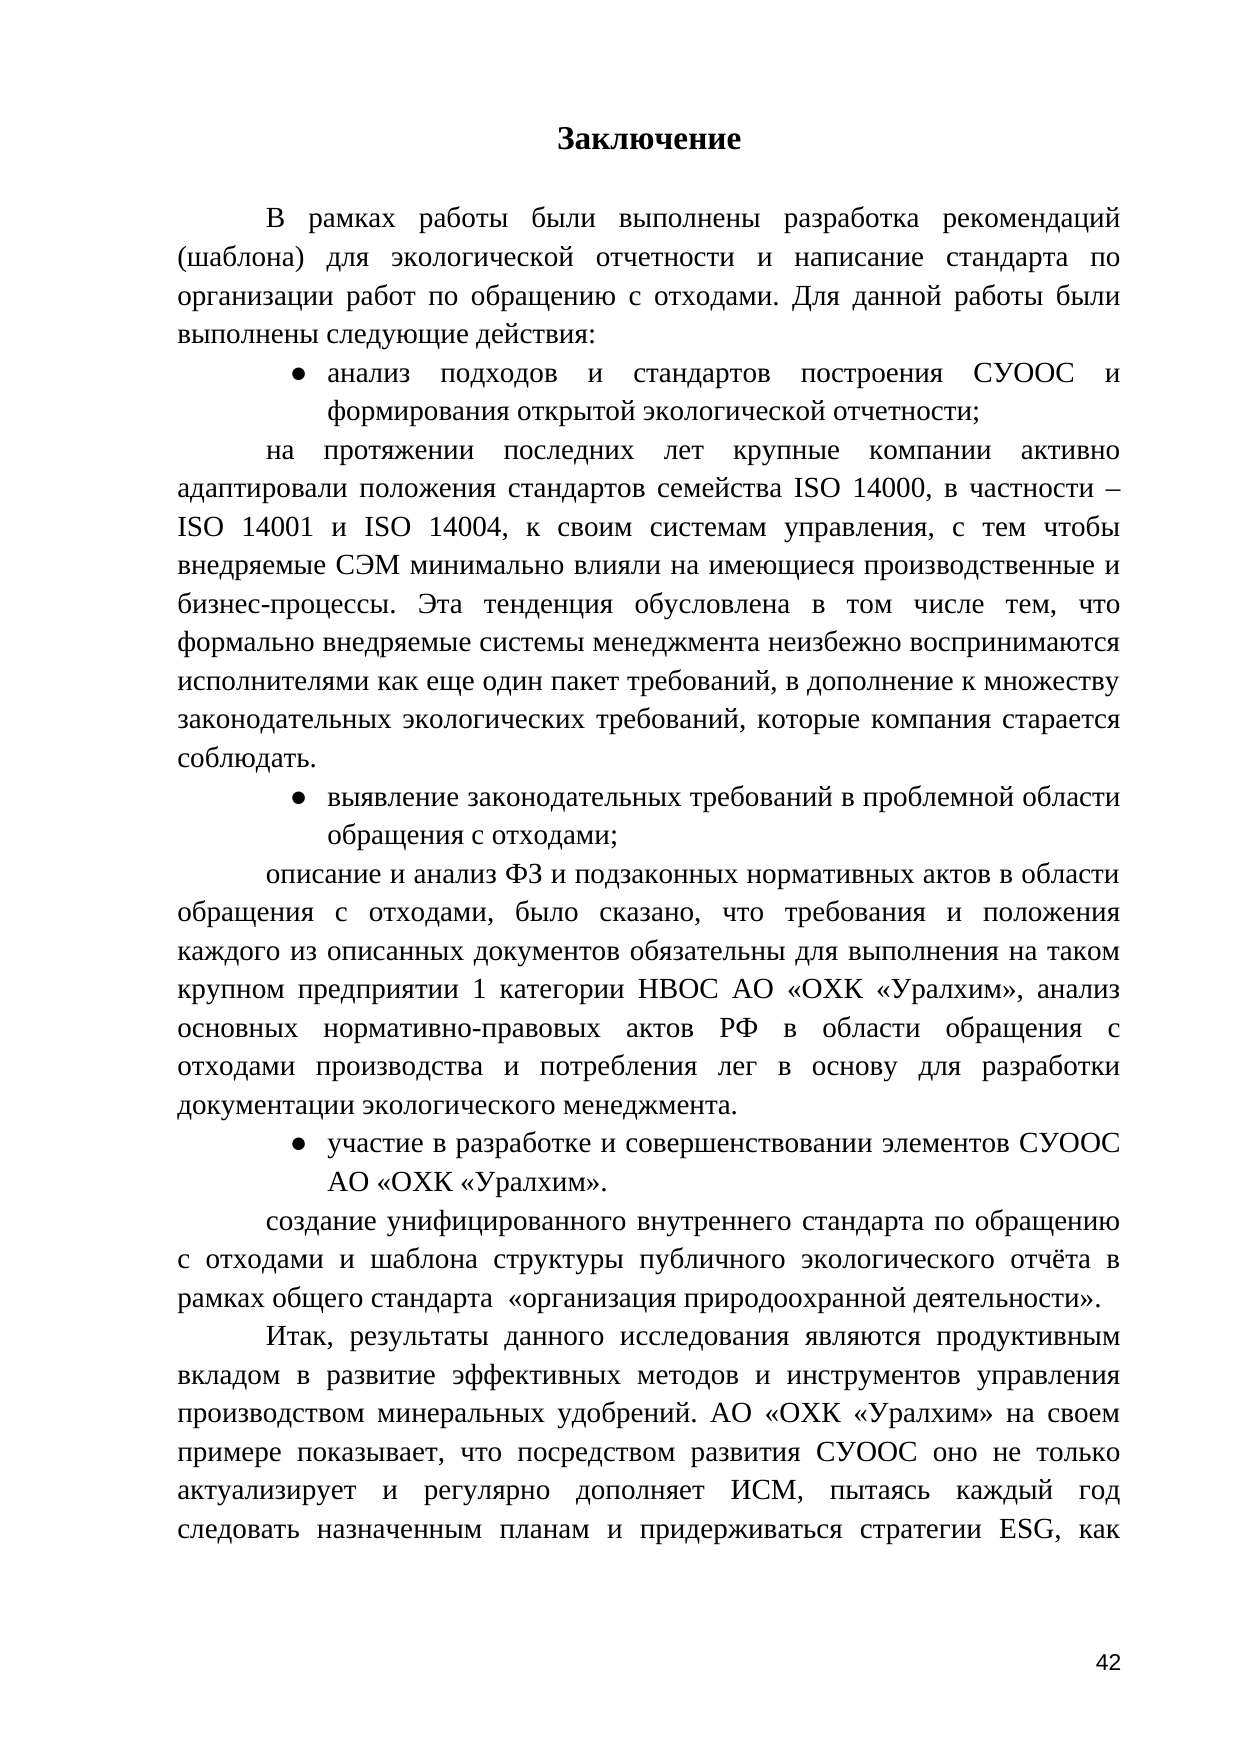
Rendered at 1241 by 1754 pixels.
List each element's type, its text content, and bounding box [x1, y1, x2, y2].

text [177, 1318, 1121, 1544]
text на протяжении последних лет крупные компании активно адаптировали положения стандартов семейства ISO 14000, в частности – ISO 14001 и ISO 14004, к своим системам управления, с тем чтобы внедряемые СЭМ минимально влияли на имеющиеся производственные и бизнес-процессы. Эта тенденция обусловлена в том числе тем, что формально внедряемые системы менеджмента неизбежно воспринимаются исполнителями как еще один пакет требований, в дополнение к множеству законодательных экологических требований, которые компания старается соблюдать. [177, 432, 1121, 774]
text создание унифицированного внутреннего стандарта по обращению с отходами и шаблона структуры публичного экологического отчёта в рамках общего стандарта «организация природоохранной деятельности». [177, 1203, 1121, 1313]
list участие в разработке и совершенствовании элементов СУООС АО «ОХК «Уралхим». [289, 1126, 1121, 1198]
list анализ подходов и стандартов построения СУООС и формирования открытой экологической отчетности; [289, 355, 1121, 427]
text В рамках работы были выполнены разработка рекомендаций (шаблона) для экологической отчетности и написание стандарта по организации работ по обращению с отходами. Для данной работы были выполнены следующие действия: [177, 201, 1121, 350]
text Заключение [177, 118, 1121, 156]
text описание и анализ ФЗ и подзаконных нормативных актов в области обращения с отходами, было сказано, что требования и положения каждого из описанных документов обязательны для выполнения на таком крупном предприятии 1 категории НВОС АО «ОХК «Уралхим», анализ основных нормативно-правовых актов РФ в области обращения с отходами производства и потребления лег в основу для разработки документации экологического менеджмента. [177, 856, 1121, 1121]
list выявление законодательных требований в проблемной области обращения с отходами; [289, 779, 1121, 851]
